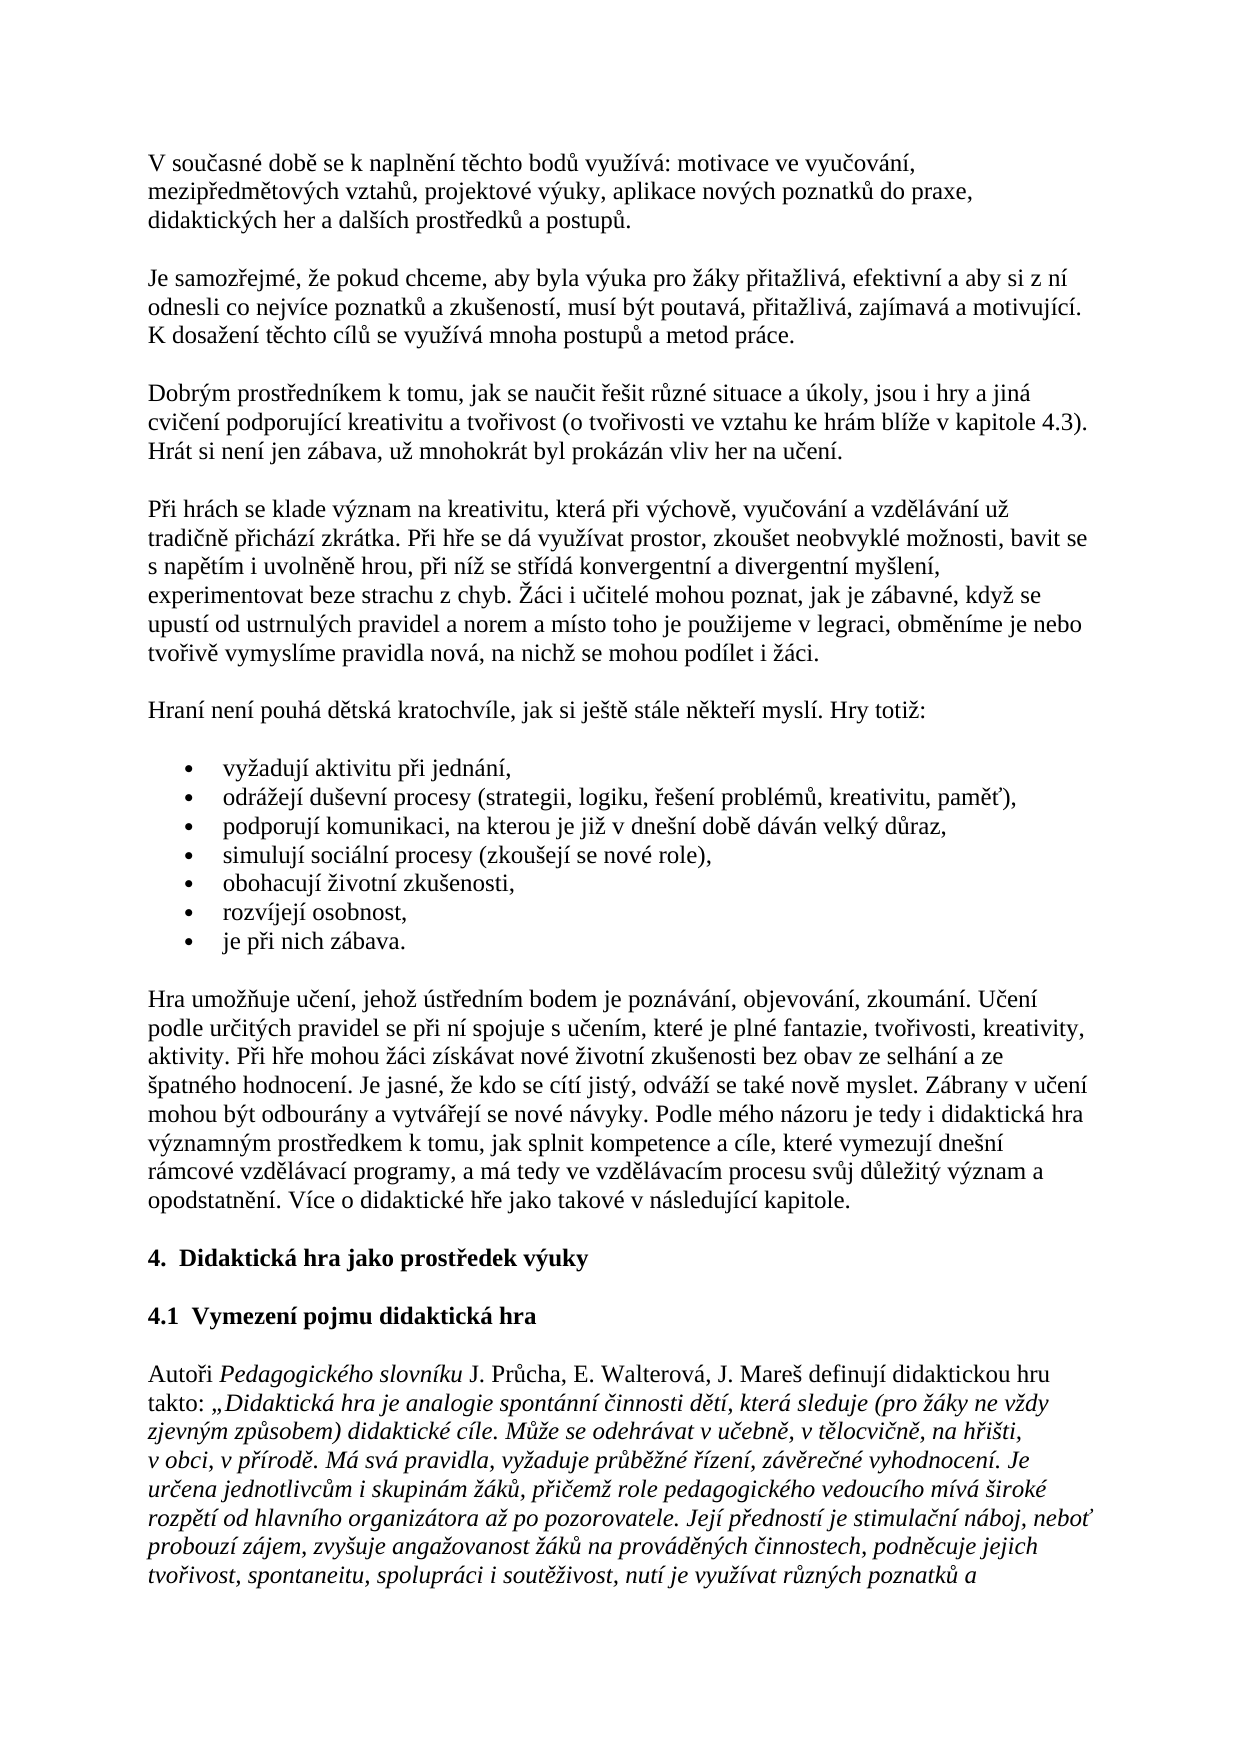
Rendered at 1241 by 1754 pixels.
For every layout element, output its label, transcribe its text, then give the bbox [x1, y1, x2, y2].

text Dobrým prostředníkem k tomu, jak se naučit řešit různé situace a úkoly, jsou i hry a jiná cvičení podporující kreativitu a tvořivost (o tvořivosti ve vztahu ke hrám blíže v kapitole 4.3). Hrát si není jen zábava, už mnohokrát byl prokázán vliv her na učení. [148, 378, 1093, 465]
list simulují sociální procesy (zkoušejí se nové role), [185, 840, 1093, 868]
list podporují komunikaci, na kterou je již v dnešní době dáván velký důraz, [185, 811, 1093, 840]
text Hra umožňuje učení, jehož ústředním bodem je poznávání, objevování, zkoumání. Učení podle určitých pravidel se při ní spojuje s učením, které je plné fantazie, tvořivosti, kreativity, aktivity. Při hře mohou žáci získávat nové životní zkušenosti bez obav ze selhání a ze špatného hodnocení. Je jasné, že kdo se cítí jistý, odváží se také nově myslet. Zábrany v učení mohou být odbourány a vytvářejí se nové návyky. Podle mého názoru je tedy i didaktická hra významným prostředkem k tomu, jak splnit kompetence a cíle, které vymezují dnešní rámcové vzdělávací programy, a má tedy ve vzdělávacím procesu svůj důležitý význam a opodstatnění. Více o didaktické hře jako takové v následující kapitole. [148, 984, 1093, 1214]
text Hraní není pouhá dětská kratochvíle, jak si ještě stále někteří myslí. Hry totiž: [148, 696, 1093, 724]
list vyžadují aktivitu při jednání, [185, 753, 1093, 782]
list odrážejí duševní procesy (strategii, logiku, řešení problémů, kreativitu, paměť), [185, 782, 1093, 811]
list je při nich zábava. [185, 926, 1093, 955]
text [148, 1359, 1093, 1589]
list obohacují životní zkušenosti, [185, 868, 1093, 897]
text Je samozřejmé, že pokud chceme, aby byla výuka pro žáky přitažlivá, efektivní a aby si z ní odnesli co nejvíce poznatků a zkušeností, musí být poutavá, přitažlivá, zajímavá a motivující. K dosažení těchto cílů se využívá mnoha postupů a metod práce. [148, 263, 1093, 349]
text 4. Didaktická hra jako prostředek výuky [148, 1243, 1093, 1272]
text Při hrách se klade význam na kreativitu, která při výchově, vyučování a vzdělávání už tradičně přichází zkrátka. Při hře se dá využívat prostor, zkoušet neobvyklé možnosti, bavit se s napětím i uvolněně hrou, při níž se střídá konvergentní a divergentní myšlení, experimentovat beze strachu z chyb. Žáci i učitelé mohou poznat, jak je zábavné, když se upustí od ustrnulých pravidel a norem a místo toho je použijeme v legraci, obměníme je nebo tvořivě vymyslíme pravidla nová, na nichž se mohou podílet i žáci. [148, 494, 1093, 666]
list rozvíjejí osobnost, [185, 897, 1093, 926]
text 4.1 Vymezení pojmu didaktická hra [148, 1301, 1093, 1330]
text V současné době se k naplnění těchto bodů využívá: motivace ve vyučování, mezipředmětových vztahů, projektové výuky, aplikace nových poznatků do praxe, didaktických her a dalších prostředků a postupů. [148, 148, 1093, 234]
